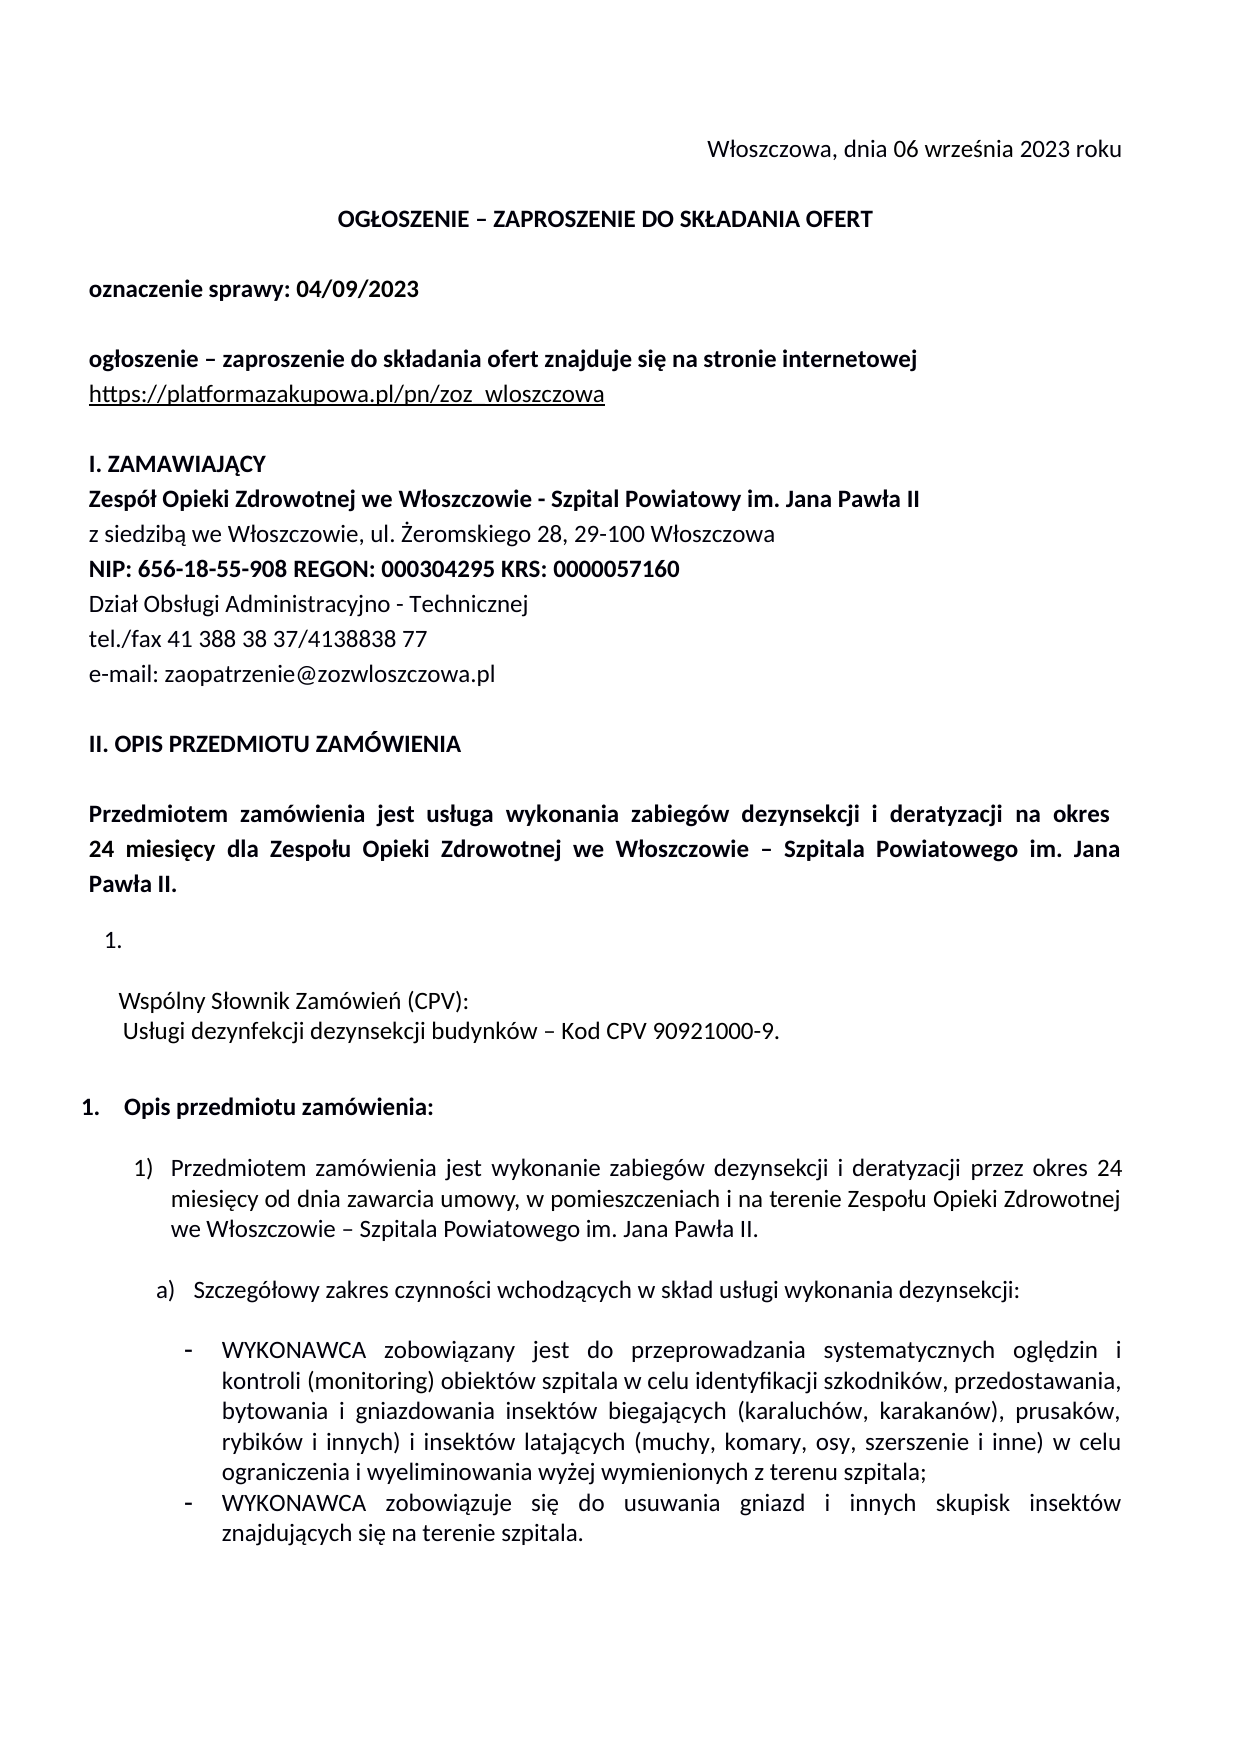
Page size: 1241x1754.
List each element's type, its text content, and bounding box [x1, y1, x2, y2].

text Usługi dezynfekcji dezynsekcji budynków – Kod CPV 90921000-9. [89, 1015, 1122, 1046]
text OGŁOSZENIE – ZAPROSZENIE DO SKŁADANIA OFERT [89, 203, 1122, 233]
list WYKONAWCA zobowiązany jest do przeprowadzania systematycznych oględzin i kontroli (monitoring) obiektów szpitala w celu identyfikacji szkodników, przedostawania, bytowania i gniazdowania insektów biegających (karaluchów, karakanów), prusaków, rybików i innych) i insektów latających (muchy, komary, osy, szerszenie i inne) w celu ograniczenia i wyeliminowania wyżej wymienionych z terenu szpitala; [184, 1334, 1122, 1487]
text oznaczenie sprawy: 04/09/2023 [89, 273, 1122, 303]
list Szczegółowy zakres czynności wchodzących w skład usługi wykonania dezynsekcji: [156, 1275, 1122, 1305]
list Przedmiotem zamówienia jest wykonanie zabiegów dezynsekcji i deratyzacji przez okres 24 miesięcy od dnia zawarcia umowy, w pomieszczeniach i na terenie Zespołu Opieki Zdrowotnej we Włoszczowie – Szpitala Powiatowego im. Jana Pawła II. [133, 1153, 1122, 1244]
text II. OPIS PRZEDMIOTU ZAMÓWIENIA [89, 728, 1122, 758]
text ogłoszenie – zaproszenie do składania ofert znajduje się na stronie internetowej https://platformazakupowa.pl/pn/zoz_wloszczowa [89, 343, 1122, 408]
text Zespół Opieki Zdrowotnej we Włoszczowie - Szpital Powiatowy im. Jana Pawła II z siedzibą we Włoszczowie, ul. Żeromskiego 28, 29-100 Włoszczowa [89, 483, 1122, 548]
list Opis przedmiotu zamówienia: [81, 1092, 1122, 1122]
text I. ZAMAWIAJĄCY [89, 448, 1122, 478]
text Włoszczowa, dnia 06 września 2023 roku [89, 133, 1122, 163]
list WYKONAWCA zobowiązuje się do usuwania gniazd i innych skupisk insektów znajdujących się na terenie szpitala. [184, 1487, 1122, 1548]
text NIP: 656-18-55-908 REGON: 000304295 KRS: 0000057160 [89, 553, 1122, 583]
text Wspólny Słownik Zamówień (CPV): [89, 985, 1122, 1015]
text Dział Obsługi Administracyjno - Technicznej tel./fax 41 388 38 37/4138838 77 e-mail: zaopatrzenie@zozwloszczowa.pl [89, 588, 1122, 688]
text Przedmiotem zamówienia jest usługa wykonania zabiegów dezynsekcji i deratyzacji na okres 24 miesięcy dla Zespołu Opieki Zdrowotnej we Włoszczowie – Szpitala Powiatowego im. Jana Pawła II. [89, 798, 1122, 898]
